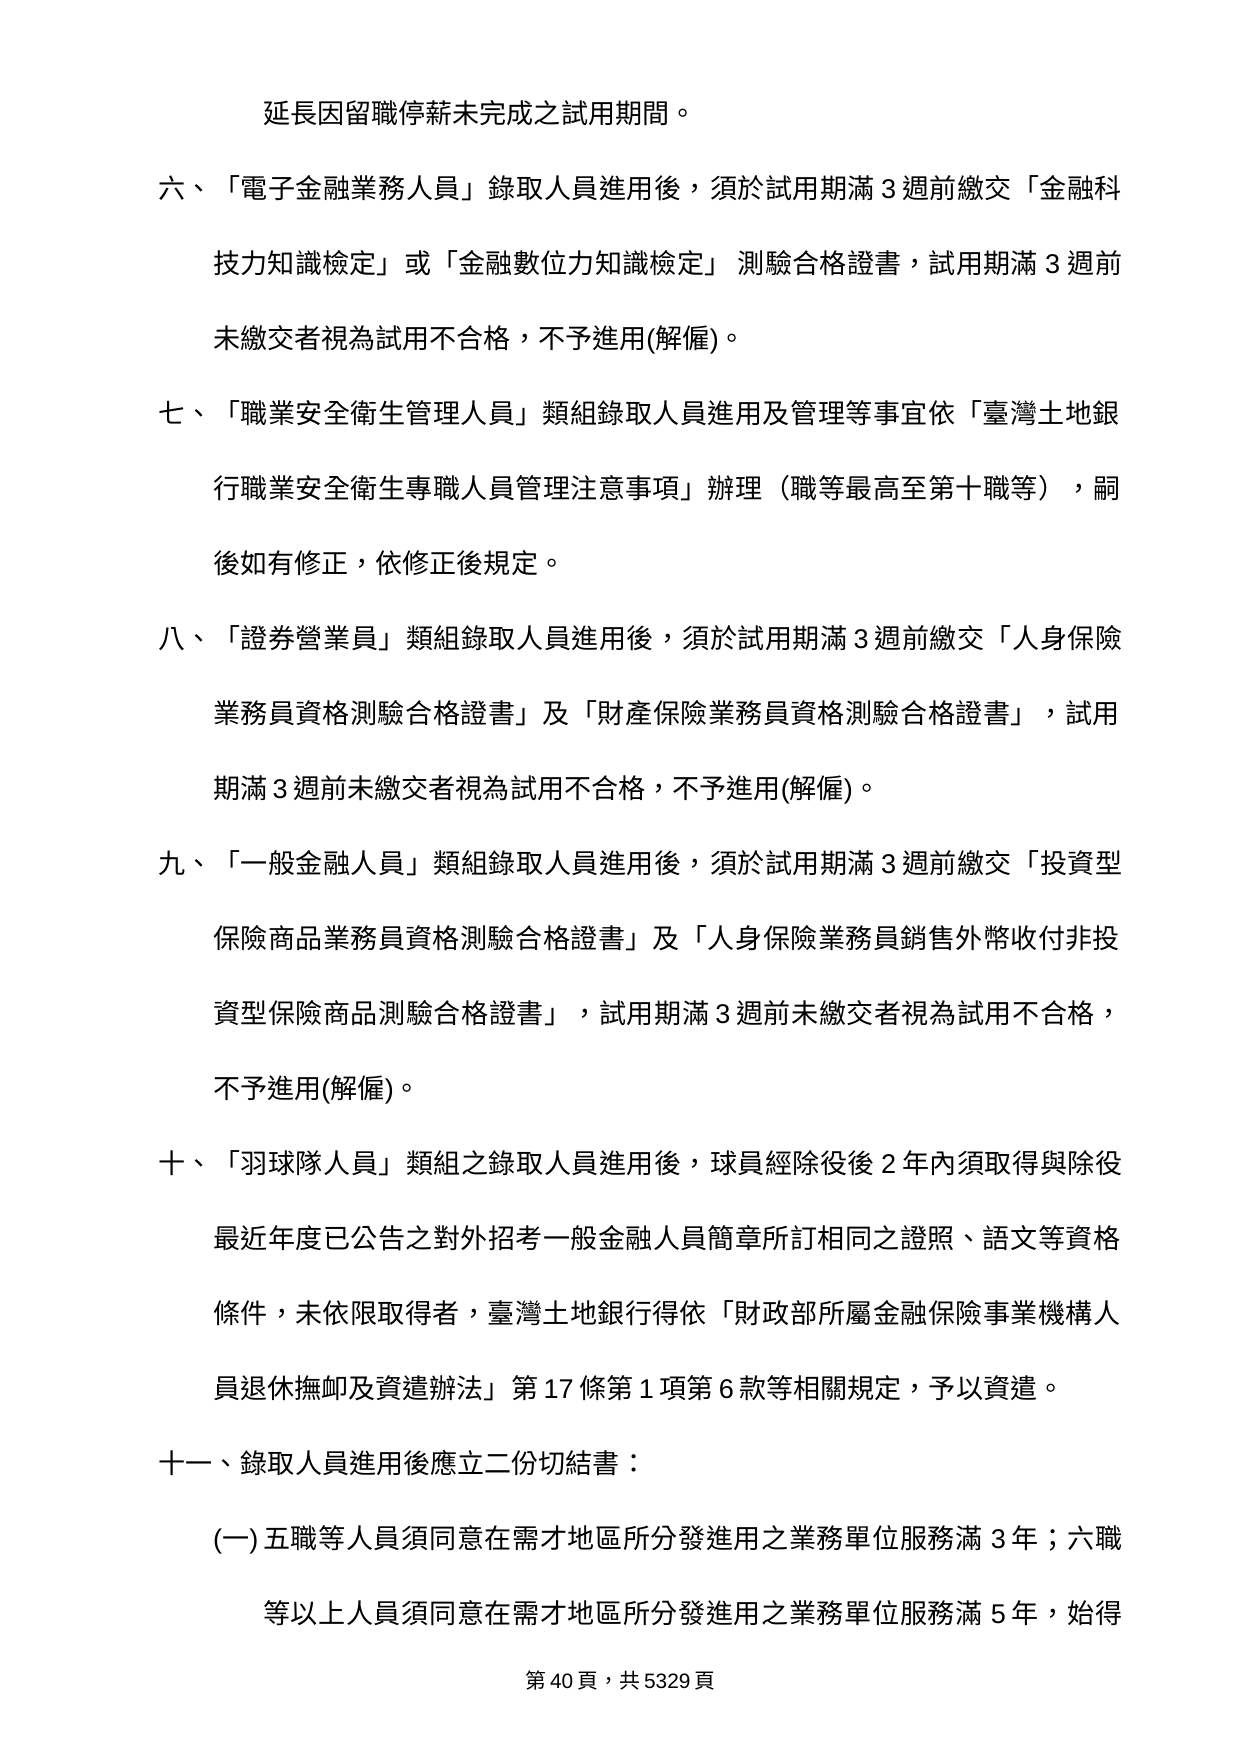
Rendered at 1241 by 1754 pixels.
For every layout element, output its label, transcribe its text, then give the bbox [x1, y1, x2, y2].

list 「電子金融業務人員」錄取人員進用後，須於試用期滿3週前繳交「金融科技力知識檢定」或「金融數位力知識檢定」 測驗合格證書，試用期滿 3 週前未繳交者視為試用不合格，不予進用(解僱)。 [158, 149, 1122, 374]
list 「一般金融人員」類組錄取人員進用後，須於試用期滿3週前繳交「投資型保險商品業務員資格測驗合格證書」及「人身保險業務員銷售外幣收付非投資型保險商品測驗合格證書」，試用期滿3週前未繳交者視為試用不合格，不予進用(解僱)。 [158, 824, 1122, 1124]
list 「職業安全衛生管理人員」類組錄取人員進用及管理等事宜依「臺灣土地銀行職業安全衛生專職人員管理注意事項」辦理（職等最高至第十職等），嗣後如有修正，依修正後規定。 [158, 374, 1122, 599]
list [213, 1499, 1122, 1649]
list 「羽球隊人員」類組之錄取人員進用後，球員經除役後2年內須取得與除役最近年度已公告之對外招考一般金融人員簡章所訂相同之證照、語文等資格條件，未依限取得者，臺灣土地銀行得依「財政部所屬金融保險事業機構人員退休撫卹及資遣辦法」第17條第1項第6款等相關規定，予以資遣。 [158, 1124, 1122, 1424]
list 「證券營業員」類組錄取人員進用後，須於試用期滿3週前繳交「人身保險業務員資格測驗合格證書」及「財產保險業務員資格測驗合格證書」，試用期滿3週前未繳交者視為試用不合格，不予進用(解僱)。 [158, 599, 1122, 824]
list 錄取人員進用後應立二份切結書： [158, 1424, 1122, 1499]
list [213, 74, 1122, 149]
